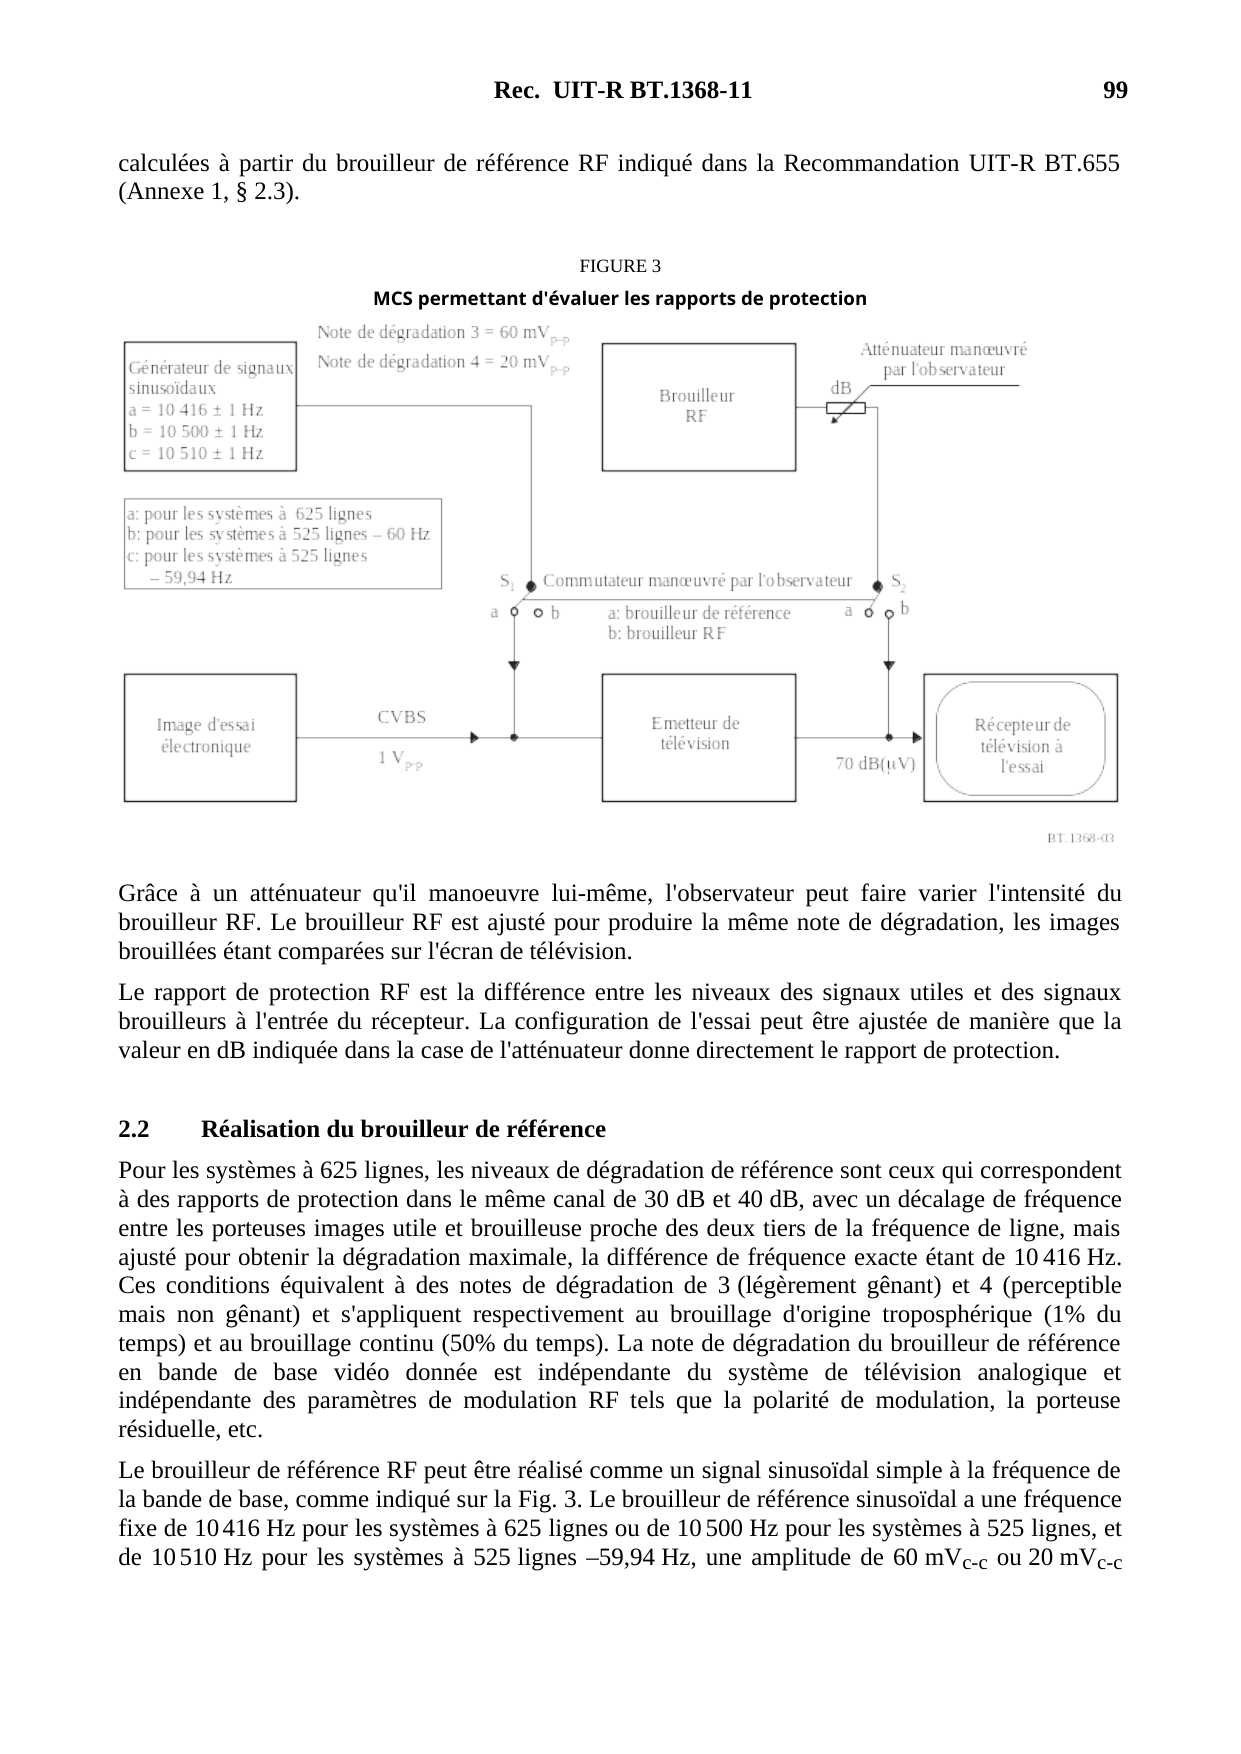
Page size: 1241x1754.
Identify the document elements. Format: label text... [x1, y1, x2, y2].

title Grâce à un atténuateur qu'il manoeuvre lui-même, l'observateur peut faire varier l'intensité du brouilleur RF. Le brouilleur RF est ajusté pour produire la même note de dégradation, les images brouillées étant comparées sur l'écran de télévision. [118, 878, 1122, 965]
title MCS permettant d'évaluer les rapports de protection [118, 285, 1122, 311]
text Pour les systèmes à 625 lignes, les niveaux de dégradation de référence sont ceux qui correspondent à des rapports de protection dans le même canal de 30 dB et 40 dB, avec un décalage de fréquence entre les porteuses images utile et brouilleuse proche des deux tiers de la fréquence de ligne, mais ajusté pour obtenir la dégradation maximale, la différence de fréquence exacte étant de 10 416 Hz. Ces conditions équivalent à des notes de dégradation de 3 (légèrement gênant) et 4 (perceptible mais non gênant) et s'appliquent respectivement au brouillage d'origine troposphérique (1% du temps) et au brouillage continu (50% du temps). La note de dégradation du brouilleur de référence en bande de base vidéo donnée est indépendante du système de télévision analogique et indépendante des paramètres de modulation RF tels que la polarité de modulation, la porteuse résiduelle, etc. [118, 1155, 1122, 1443]
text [118, 1455, 1122, 1574]
text figure 3 [118, 255, 1122, 277]
text Le rapport de protection RF est la différence entre les niveaux des signaux utiles et des signaux brouilleurs à l'entrée du récepteur. La configuration de l'essai peut être ajustée de manière que la valeur en dB indiquée dans la case de l'atténuateur donne directement le rapport de protection. [118, 977, 1122, 1063]
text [118, 148, 1122, 205]
subtitle 2.2 Réalisation du brouilleur de référence [118, 1114, 1122, 1143]
